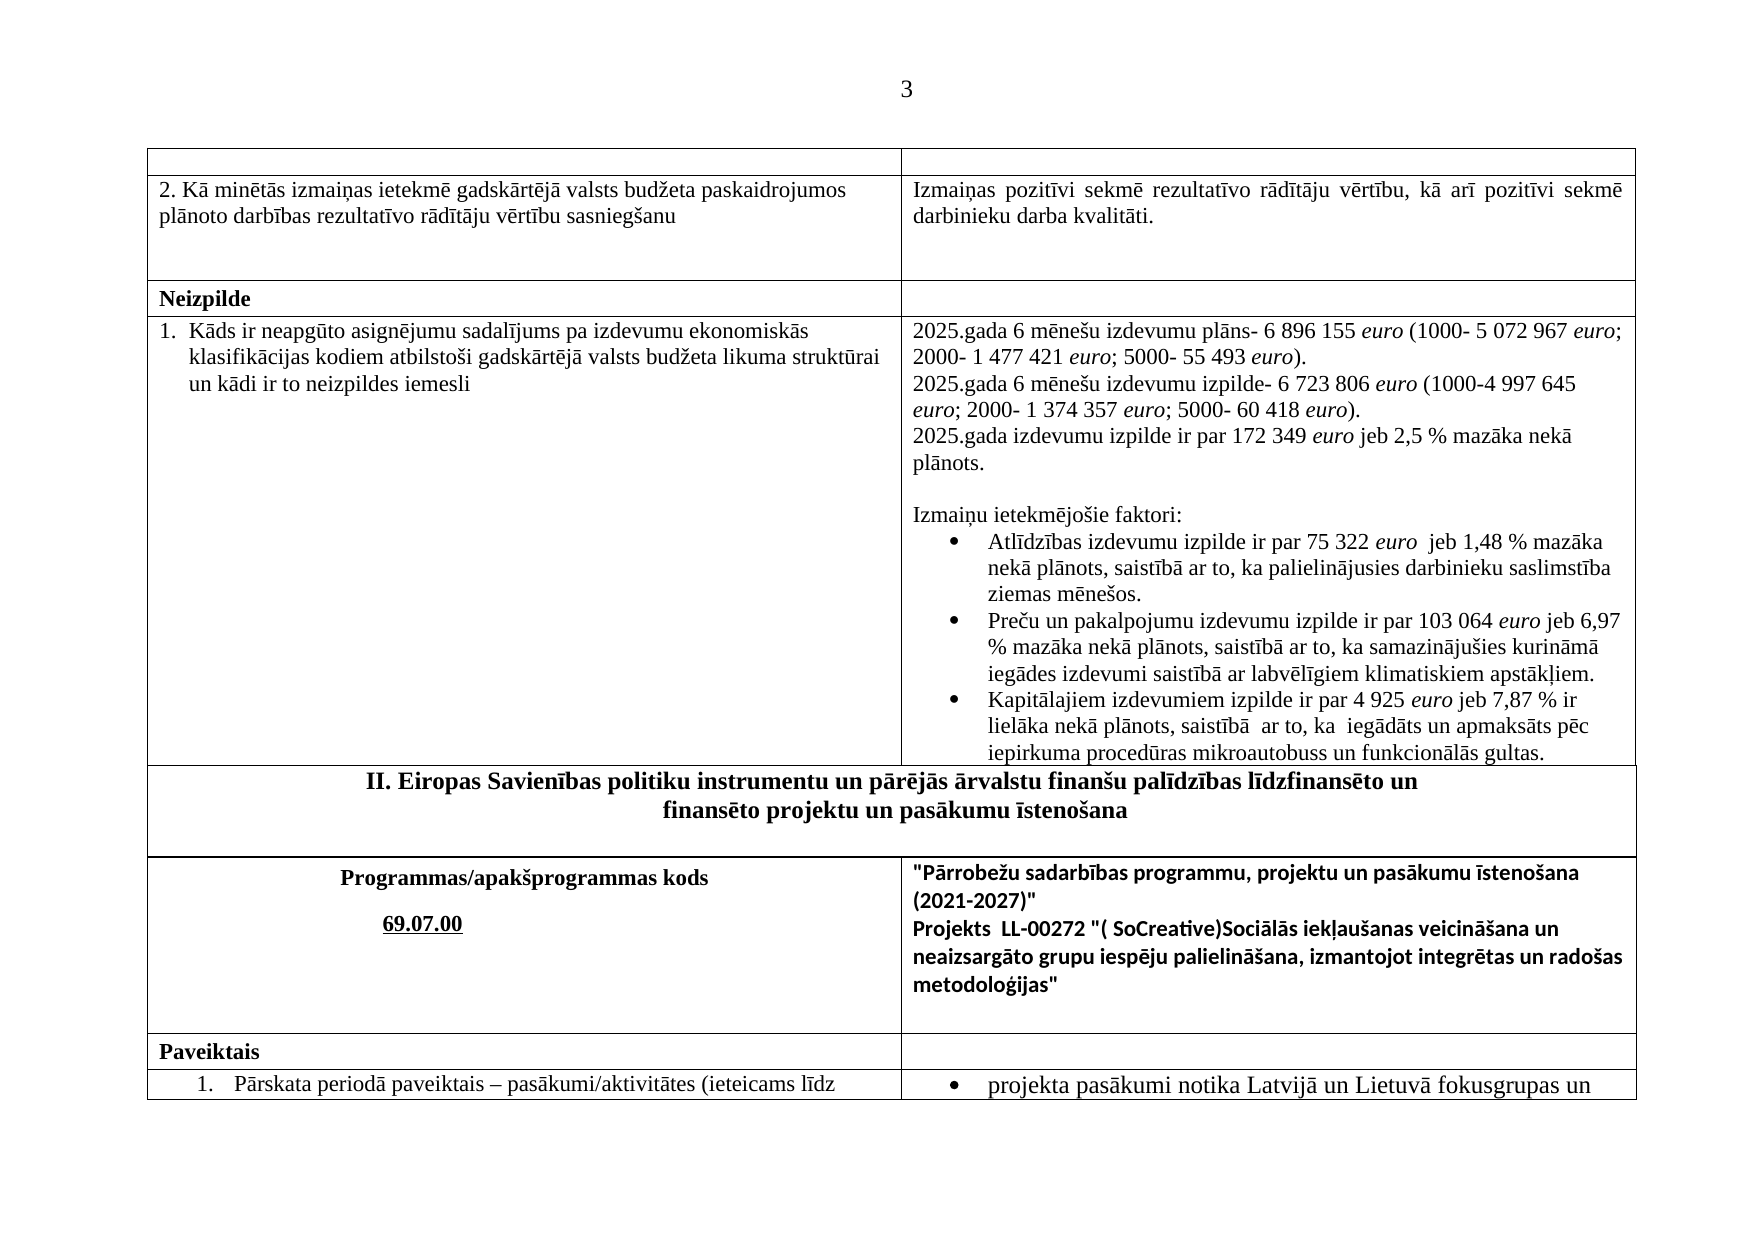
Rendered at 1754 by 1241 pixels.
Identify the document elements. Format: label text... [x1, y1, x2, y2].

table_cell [902, 1070, 1636, 1098]
table_header Programmas/apakšprogrammas kods 69.07.00 [148, 858, 901, 1033]
table_cell II. Eiropas Savienības politiku instrumentu un pārējās ārvalstu finanšu palīdzības līdzfinansēto un finansēto projektu un pasākumu īstenošana [148, 766, 1636, 856]
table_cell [148, 149, 901, 175]
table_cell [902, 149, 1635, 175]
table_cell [148, 1070, 901, 1098]
table_cell Kāds ir neapgūto asignējumu sadalījums pa izdevumu ekonomiskās klasifikācijas kodiem atbilstoši gadskārtējā valsts budžeta likuma struktūrai un kādi ir to neizpildes iemesli [148, 317, 901, 765]
table_cell 2. Kā minētās izmaiņas ietekmē gadskārtējā valsts budžeta paskaidrojumos plānoto darbības rezultatīvo rādītāju vērtību sasniegšanu [148, 176, 901, 280]
table_cell Izmaiņas pozitīvi sekmē rezultatīvo rādītāju vērtību, kā arī pozitīvi sekmē darbinieku darba kvalitāti. [902, 176, 1635, 280]
table_cell Neizpilde [148, 281, 901, 316]
table_cell [902, 1034, 1636, 1069]
table_cell 2025.gada 6 mēnešu izdevumu plāns- 6 896 155 euro (1000- 5 072 967 euro; 2000- 1 477 421 euro; 5000- 55 493 euro). 2025.gada 6 mēnešu izdevumu izpilde- 6 723 806 euro (1000-4 997 645 euro; 2000- 1 374 357 euro; 5000- 60 418 euro). 2025.gada izdevumu izpilde ir par 172 349 euro jeb 2,5 % mazāka nekā plānots. Izmaiņu ietekmējošie faktori: Atlīdzības izdevumu izpilde ir par 75 322 euro jeb 1,48 % mazāka nekā plānots, saistībā ar to, ka palielinājusies darbinieku saslimstība ziemas mēnešos. Preču un pakalpojumu izdevumu izpilde ir par 103 064 euro jeb 6,97 % mazāka nekā plānots, saistībā ar to, ka samazinājušies kurināmā iegādes izdevumi saistībā ar labvēlīgiem klimatiskiem apstākļiem. Kapitālajiem izdevumiem izpilde ir par 4 925 euro jeb 7,87 % ir lielāka nekā plānots, saistībā ar to, ka iegādāts un apmaksāts pēc iepirkuma procedūras mikroautobuss un funkcionālās gultas. [902, 317, 1635, 765]
table_cell Paveiktais [148, 1034, 901, 1069]
table_cell [902, 281, 1635, 316]
table_header "Pārrobežu sadarbības programmu, projektu un pasākumu īstenošana (2021-2027)" Projekts LL-00272 "( SoCreative)Sociālās iekļaušanas veicināšana un neaizsargāto grupu iespēju palielināšana, izmantojot integrētas un radošas metodoloģijas" [902, 858, 1636, 1033]
